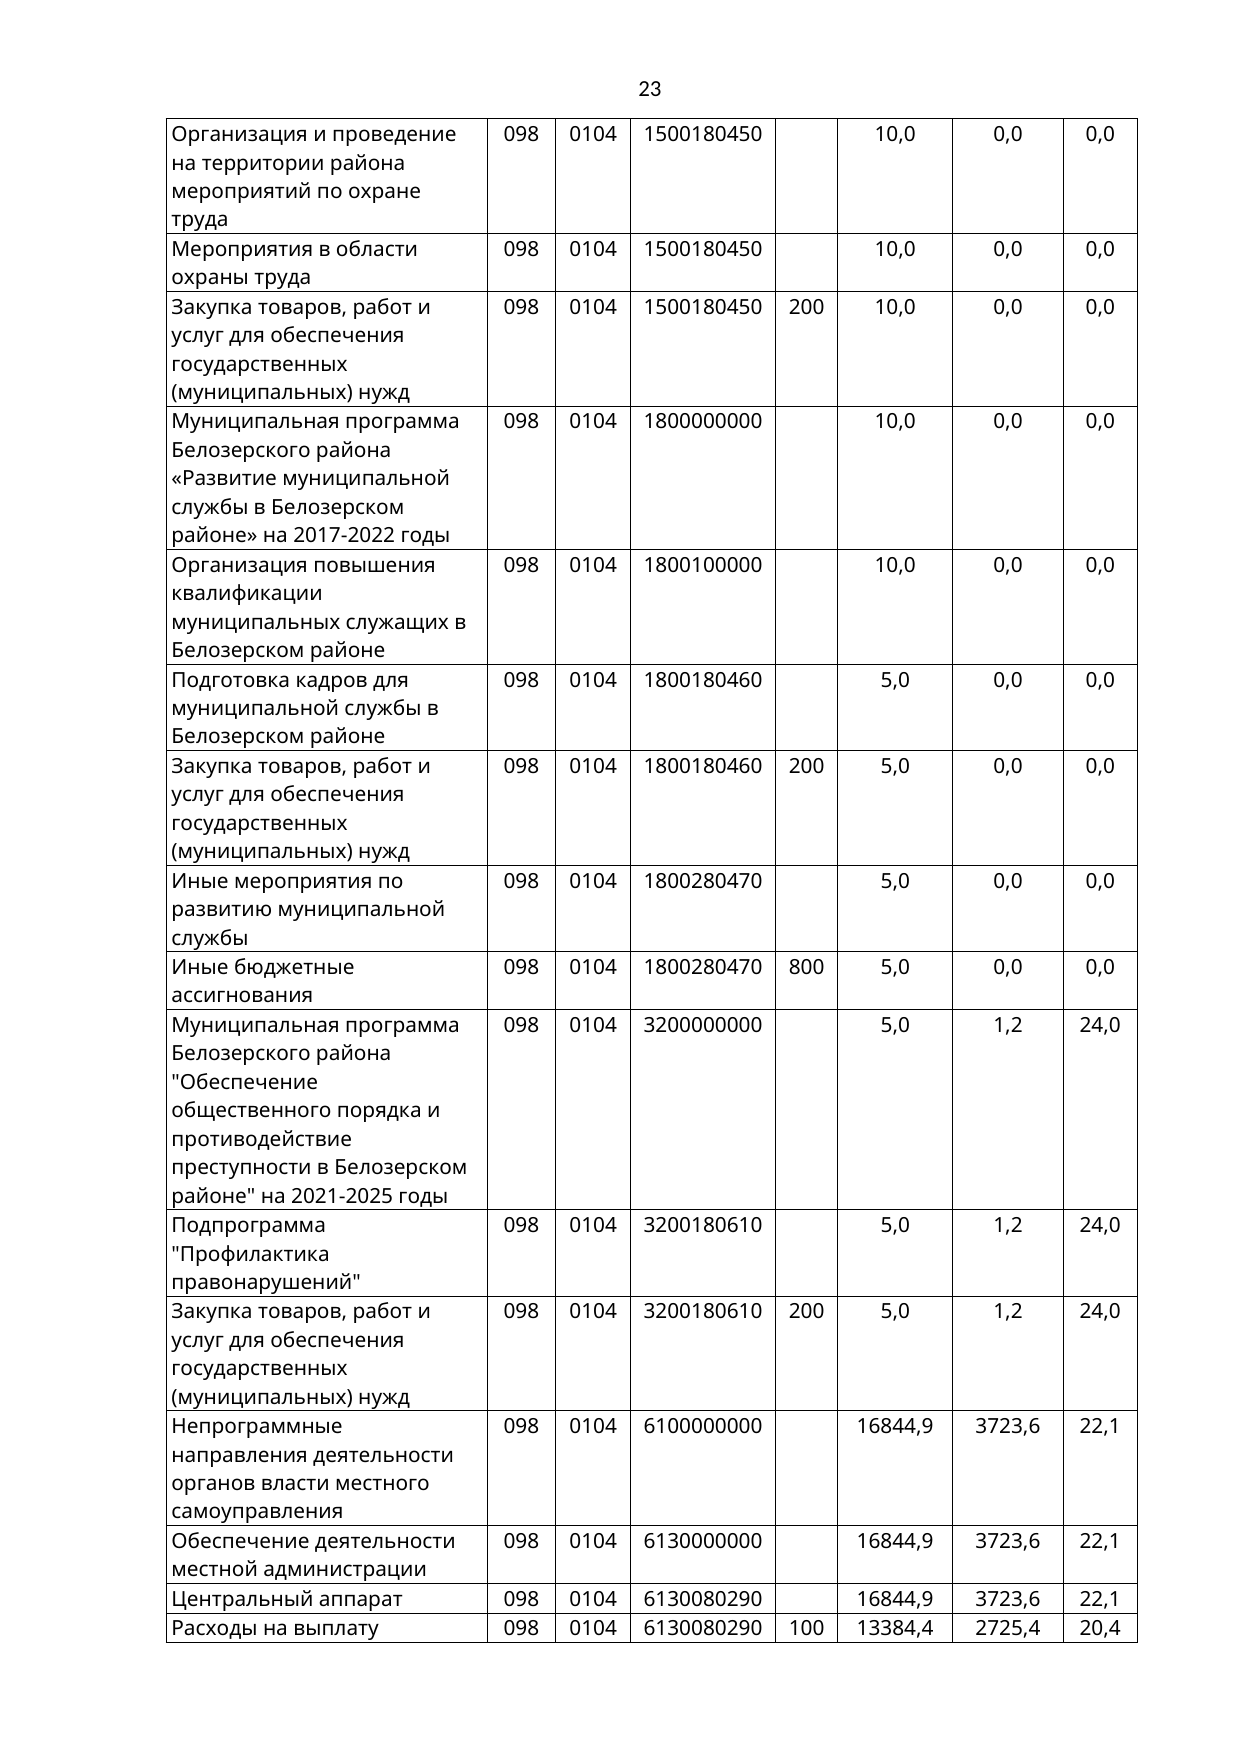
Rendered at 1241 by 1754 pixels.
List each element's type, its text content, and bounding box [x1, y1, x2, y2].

table_cell [776, 550, 837, 664]
table_cell 1800000000 [631, 407, 775, 549]
table_cell 098 [488, 234, 555, 291]
table_cell Закупка товаров, работ и услуг для обеспечения государственных (муниципальных) нужд [167, 1297, 487, 1410]
table_cell 098 [488, 550, 555, 664]
table_cell 1800280470 [631, 952, 775, 1009]
table_cell 0,0 [1064, 866, 1137, 951]
table_cell 0104 [556, 292, 630, 406]
table_cell 10,0 [838, 119, 952, 233]
table_cell 0,0 [1064, 952, 1137, 1009]
table_cell 0104 [556, 234, 630, 291]
table_cell 0,0 [1064, 665, 1137, 750]
table_cell 0,0 [1064, 119, 1137, 233]
table_cell 098 [488, 866, 555, 951]
table_cell 1800280470 [631, 866, 775, 951]
table_cell [776, 1411, 837, 1525]
table_cell 2725,4 [953, 1614, 1063, 1642]
table_cell 0104 [556, 1297, 630, 1410]
table_cell [776, 1526, 837, 1583]
table_cell 0,0 [953, 407, 1063, 549]
table_cell 0,0 [953, 866, 1063, 951]
table_cell [776, 119, 837, 233]
table_cell 6100000000 [631, 1411, 775, 1525]
table_cell 200 [776, 292, 837, 406]
table_cell 0104 [556, 1614, 630, 1642]
table_cell Иные бюджетные ассигнования [167, 952, 487, 1009]
table_cell 0104 [556, 550, 630, 664]
table_cell 5,0 [838, 866, 952, 951]
table_cell 22,1 [1064, 1411, 1137, 1525]
table_cell 098 [488, 119, 555, 233]
table_cell 22,1 [1064, 1584, 1137, 1612]
table_cell 0104 [556, 119, 630, 233]
table_cell 24,0 [1064, 1210, 1137, 1296]
table_cell Подпрограмма "Профилактика правонарушений" [167, 1210, 487, 1296]
table_cell 0,0 [953, 665, 1063, 750]
table_cell 10,0 [838, 550, 952, 664]
table_cell 0,0 [1064, 234, 1137, 291]
table_cell 800 [776, 952, 837, 1009]
table_cell 3723,6 [953, 1526, 1063, 1583]
table_cell 0,0 [1064, 292, 1137, 406]
table_cell 1500180450 [631, 292, 775, 406]
table_cell 0104 [556, 665, 630, 750]
table_cell 5,0 [838, 1010, 952, 1209]
table_cell 098 [488, 292, 555, 406]
table_cell 0104 [556, 1010, 630, 1209]
table_cell Центральный аппарат [167, 1584, 487, 1612]
table_cell 13384,4 [838, 1614, 952, 1642]
table_cell 1800180460 [631, 665, 775, 750]
table_cell 5,0 [838, 665, 952, 750]
table_cell 24,0 [1064, 1010, 1137, 1209]
table_cell [776, 1010, 837, 1209]
table_cell 6130080290 [631, 1614, 775, 1642]
table_cell 098 [488, 407, 555, 549]
table_cell 16844,9 [838, 1411, 952, 1525]
table_cell 10,0 [838, 292, 952, 406]
table_cell 098 [488, 751, 555, 865]
table_cell 24,0 [1064, 1297, 1137, 1410]
table_cell 0,0 [953, 119, 1063, 233]
table_cell 0104 [556, 866, 630, 951]
table_cell 10,0 [838, 407, 952, 549]
table_cell Муниципальная программа Белозерского района "Обеспечение общественного порядка и противодействие преступности в Белозерском районе" на 2021-2025 годы [167, 1010, 487, 1209]
table_cell Закупка товаров, работ и услуг для обеспечения государственных (муниципальных) нужд [167, 292, 487, 406]
table_cell 0104 [556, 1210, 630, 1296]
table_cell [167, 1614, 487, 1642]
table_cell 1800100000 [631, 550, 775, 664]
table_cell 1,2 [953, 1297, 1063, 1410]
table_cell 22,1 [1064, 1526, 1137, 1583]
table_cell [776, 1584, 837, 1612]
table_cell 200 [776, 751, 837, 865]
table_cell 098 [488, 1010, 555, 1209]
table_cell 0,0 [953, 751, 1063, 865]
table_cell 0,0 [953, 292, 1063, 406]
table_cell 16844,9 [838, 1584, 952, 1612]
table_cell Муниципальная программа Белозерского района «Развитие муниципальной службы в Белозерском районе» на 2017-2022 годы [167, 407, 487, 549]
table_cell [776, 1210, 837, 1296]
table_cell 0104 [556, 1411, 630, 1525]
table_cell Закупка товаров, работ и услуг для обеспечения государственных (муниципальных) нужд [167, 751, 487, 865]
table_cell 0104 [556, 1584, 630, 1612]
table_cell [776, 665, 837, 750]
table_cell 098 [488, 1297, 555, 1410]
table_cell 1,2 [953, 1210, 1063, 1296]
table_cell 098 [488, 1584, 555, 1612]
table_cell 098 [488, 1614, 555, 1642]
table_cell [776, 234, 837, 291]
table_cell 098 [488, 952, 555, 1009]
table_cell 1,2 [953, 1010, 1063, 1209]
table_cell 10,0 [838, 234, 952, 291]
table_cell 0,0 [1064, 407, 1137, 549]
table_cell [776, 866, 837, 951]
table_cell 0104 [556, 952, 630, 1009]
table_cell 100 [776, 1614, 837, 1642]
table_cell 20,4 [1064, 1614, 1137, 1642]
table_cell 6130080290 [631, 1584, 775, 1612]
table_cell 5,0 [838, 751, 952, 865]
table_cell 0,0 [953, 550, 1063, 664]
table_cell 0104 [556, 751, 630, 865]
table_cell 0104 [556, 407, 630, 549]
table_cell Обеспечение деятельности местной администрации [167, 1526, 487, 1583]
table_cell 5,0 [838, 1210, 952, 1296]
table_cell 5,0 [838, 952, 952, 1009]
table_cell 098 [488, 1526, 555, 1583]
table_cell Организация повышения квалификации муниципальных служащих в Белозерском районе [167, 550, 487, 664]
table_cell 3200180610 [631, 1210, 775, 1296]
table_cell 16844,9 [838, 1526, 952, 1583]
table_cell 0,0 [1064, 751, 1137, 865]
table_cell Непрограммные направления деятельности органов власти местного самоуправления [167, 1411, 487, 1525]
table_cell Организация и проведение на территории района мероприятий по охране труда [167, 119, 487, 233]
table_cell 1500180450 [631, 119, 775, 233]
table_cell 0104 [556, 1526, 630, 1583]
table_cell 098 [488, 665, 555, 750]
table_cell 098 [488, 1210, 555, 1296]
table_cell 6130000000 [631, 1526, 775, 1583]
table_cell 5,0 [838, 1297, 952, 1410]
table_cell 200 [776, 1297, 837, 1410]
table_cell 3200180610 [631, 1297, 775, 1410]
table_cell 1800180460 [631, 751, 775, 865]
table_cell 0,0 [1064, 550, 1137, 664]
table_cell Иные мероприятия по развитию муниципальной службы [167, 866, 487, 951]
table_cell Подготовка кадров для муниципальной службы в Белозерском районе [167, 665, 487, 750]
table_cell 098 [488, 1411, 555, 1525]
table_cell 0,0 [953, 952, 1063, 1009]
table_cell [776, 407, 837, 549]
table_cell 1500180450 [631, 234, 775, 291]
table_cell 3723,6 [953, 1584, 1063, 1612]
table_cell 3200000000 [631, 1010, 775, 1209]
table_cell 0,0 [953, 234, 1063, 291]
table_cell 3723,6 [953, 1411, 1063, 1525]
table_cell Мероприятия в области охраны труда [167, 234, 487, 291]
